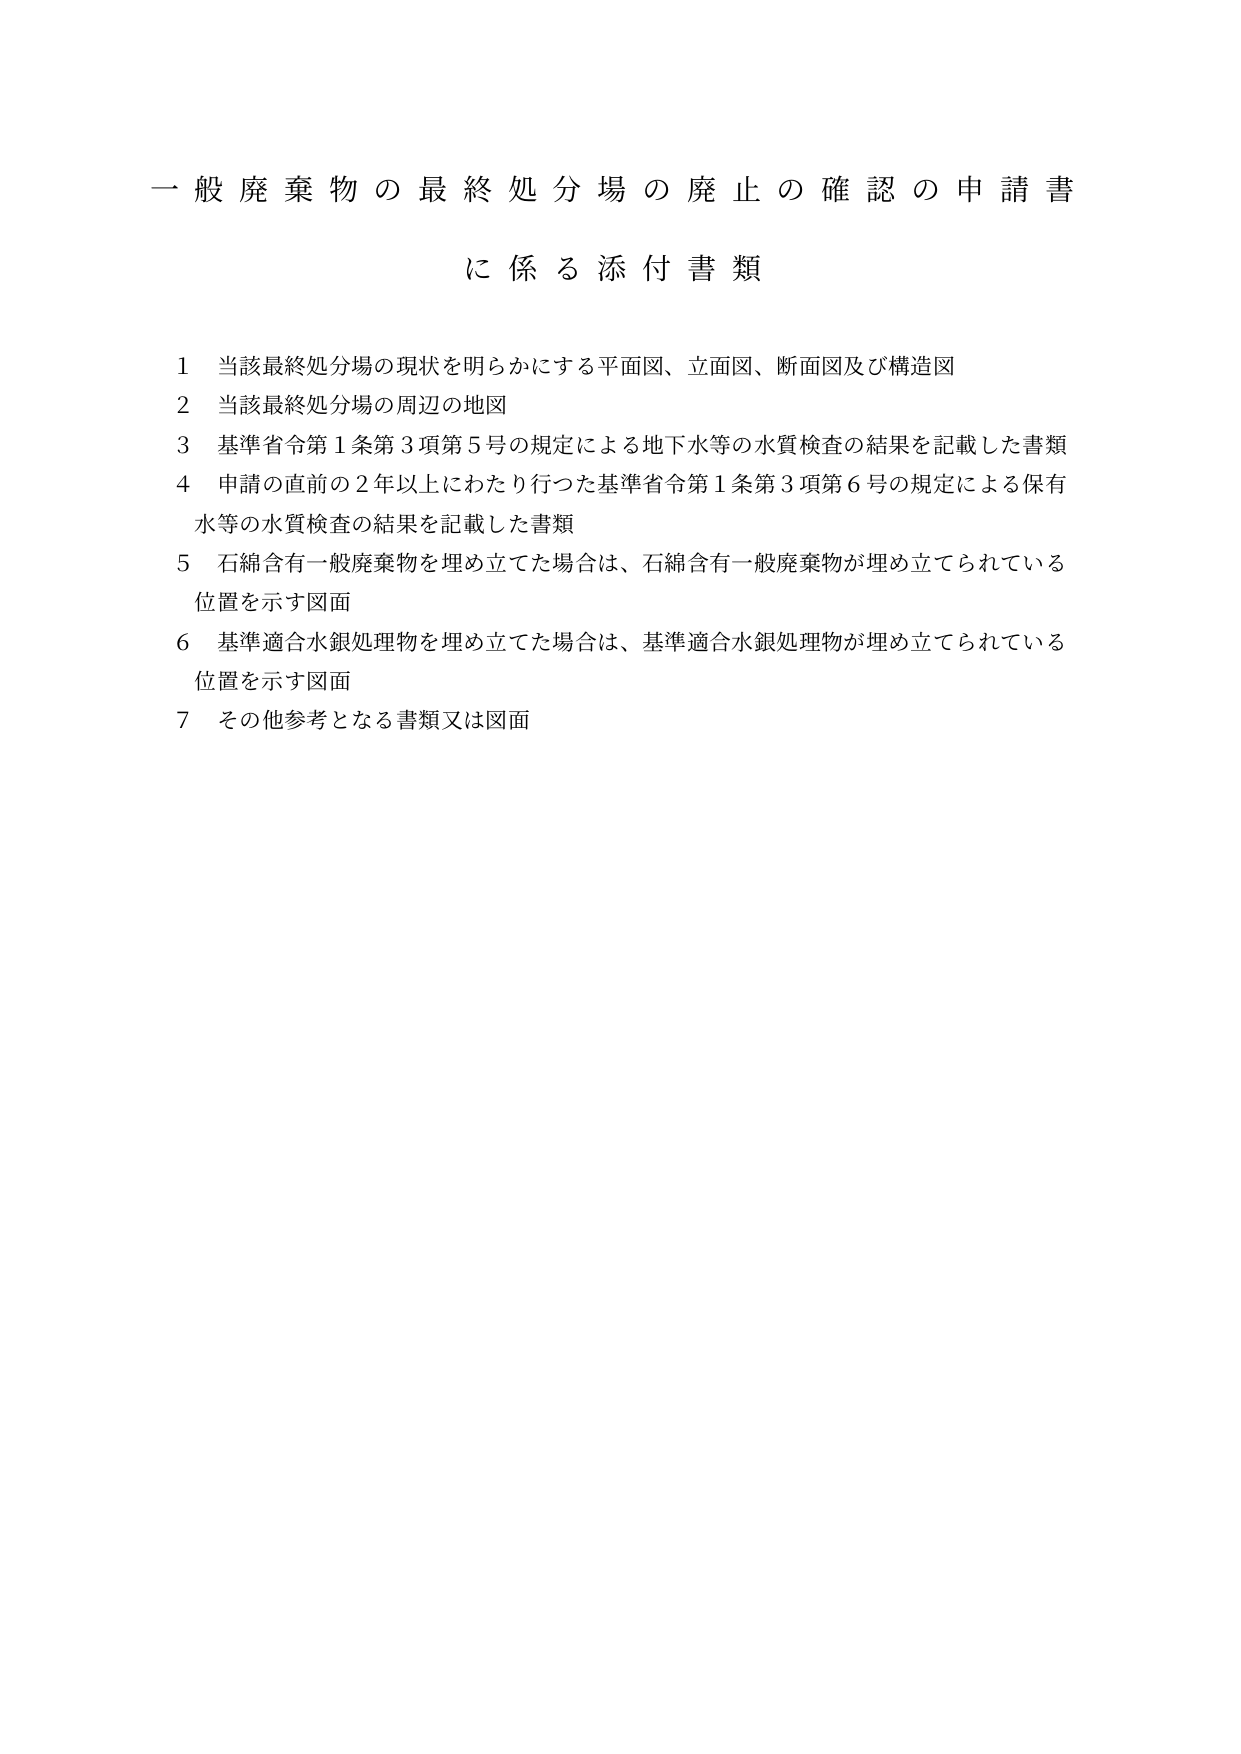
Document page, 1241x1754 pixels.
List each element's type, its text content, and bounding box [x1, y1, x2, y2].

text ５ 石綿含有一般廃棄物を埋め立てた場合は、石綿含有一般廃棄物が埋め立てられている [166, 542, 1087, 582]
text ２ 当該最終処分場の周辺の地図 [166, 385, 1087, 424]
text 水等の水質検査の結果を記載した書類 [188, 503, 1087, 542]
text １ 当該最終処分場の現状を明らかにする平面図、立面図、断面図及び構造図 [166, 345, 1087, 385]
text ４ 申請の直前の２年以上にわたり行つた基準省令第１条第３項第６号の規定による保有 [166, 463, 1087, 503]
text ７ その他参考となる書類又は図面 [166, 700, 1087, 739]
text ６ 基準適合水銀処理物を埋め立てた場合は、基準適合水銀処理物が埋め立てられている [166, 621, 1087, 660]
text 一般廃棄物の最終処分場の廃止の確認の申請書に係る添付書類 [150, 148, 1090, 306]
text 位置を示す図面 [188, 660, 1087, 700]
text ３ 基準省令第１条第３項第５号の規定による地下水等の水質検査の結果を記載した書類 [166, 424, 1087, 463]
text 位置を示す図面 [188, 582, 1087, 621]
